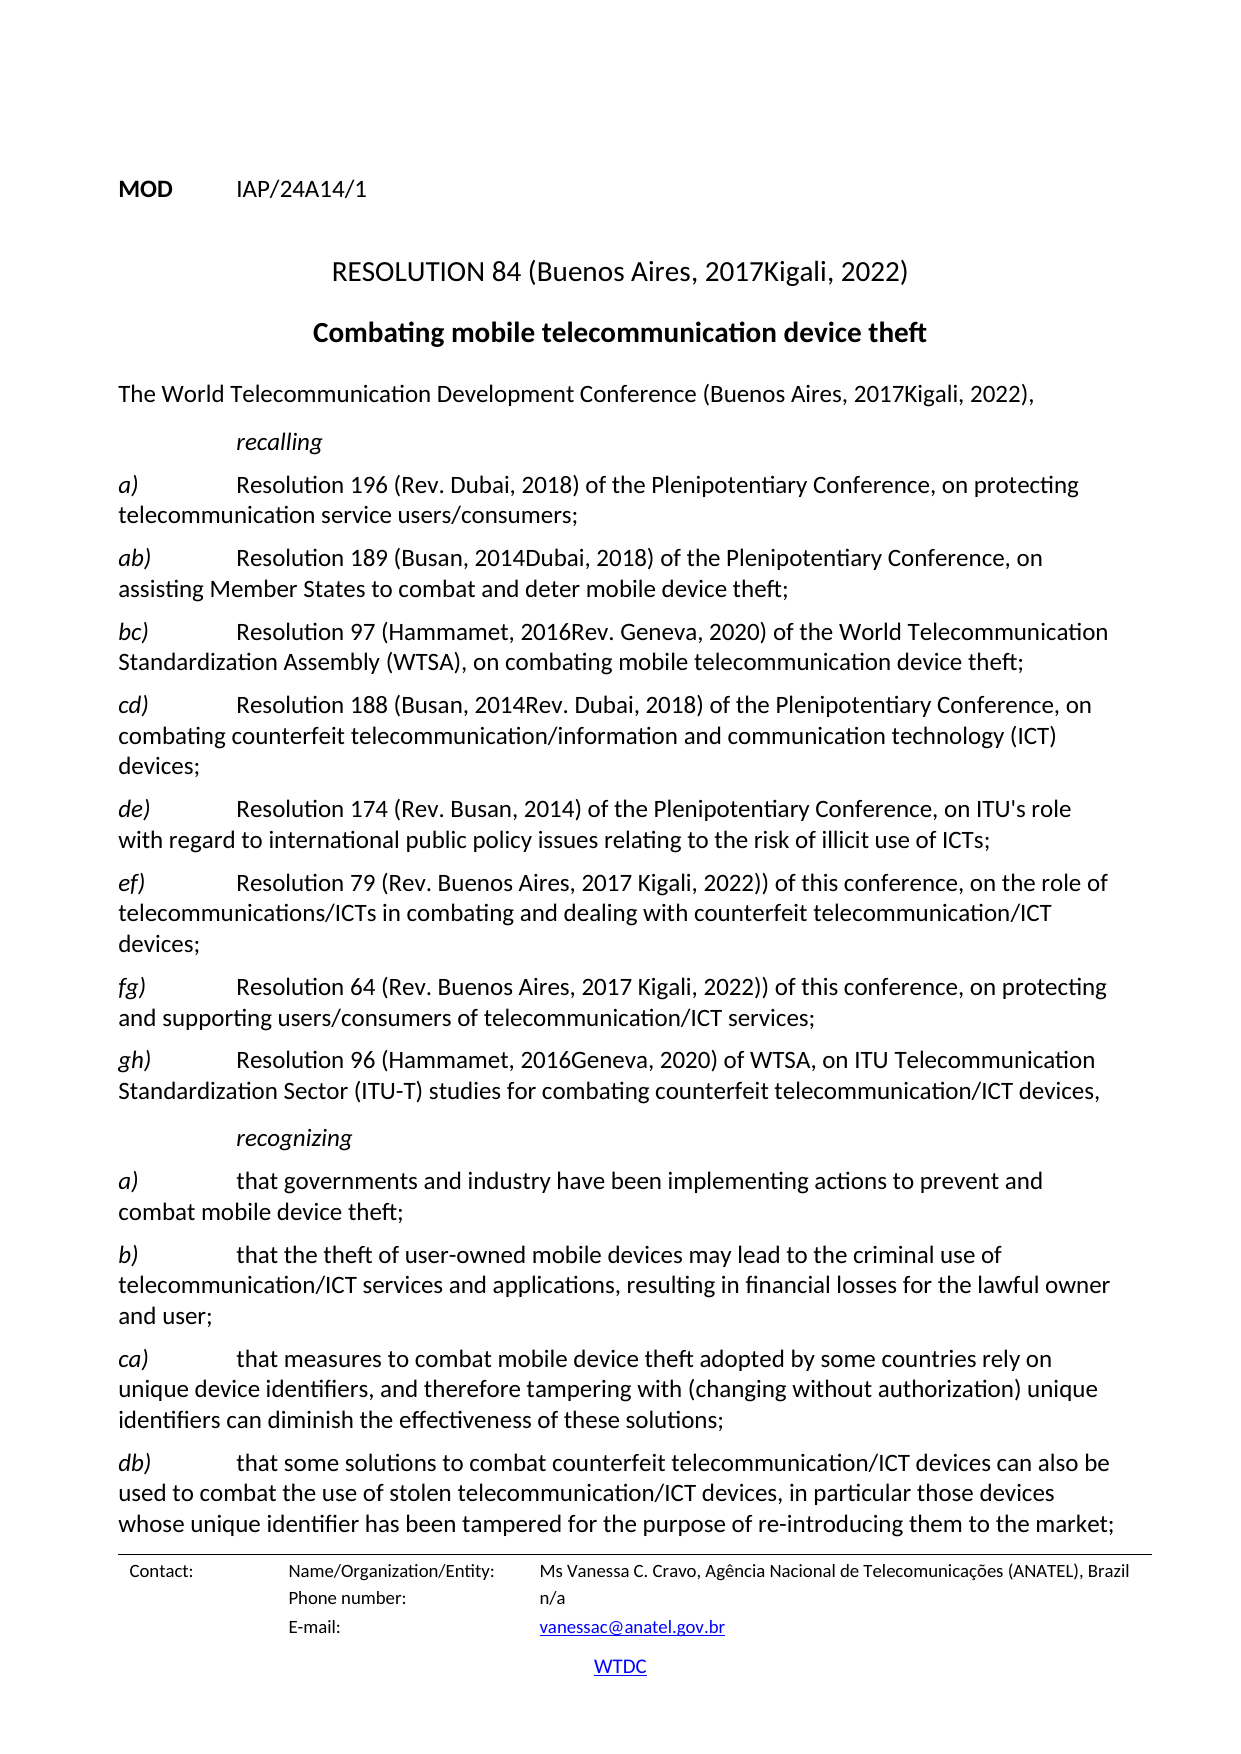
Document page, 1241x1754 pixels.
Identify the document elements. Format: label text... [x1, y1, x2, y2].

title Combating mobile telecommunication device theft [118, 314, 1122, 349]
text MOD IAP/24A14/1 [118, 173, 1122, 203]
text ) Resolution 79 (Rev.) of this conference, on the role of telecommunications/ICTs in combating and dealing with counterfeit telecommunication/ICT devices; [118, 867, 1122, 959]
text recognizing [236, 1122, 1122, 1153]
text ) Resolution 188 () of the Plenipotentiary Conference, on combating counterfeit telecommunication/information and communication technology (ICT) devices; [118, 689, 1122, 781]
text ) Resolution 189 () of the Plenipotentiary Conference, on assisting Member States to combat and deter mobile device theft; [118, 542, 1122, 603]
title The World Telecommunication Development Conference (), [118, 379, 1122, 409]
text recalling [236, 426, 1122, 456]
text RESOLUTION 84 () [118, 253, 1122, 289]
text ) Resolution 64 (Rev.) of this conference, on protecting and supporting users/consumers of telecommunication/ICT services; [118, 971, 1122, 1032]
text ) Resolution 97 () of the World Telecommunication Standardization Assembly (WTSA), on combating mobile telecommunication device theft; [118, 616, 1122, 677]
text ) that some solutions to combat counterfeit telecommunication/ICT devices can also be used to combat the use of stolen telecommunication/ICT devices, in particular those devices whose unique identifier has been tampered for the purpose of re-introducing them to the market; [118, 1447, 1122, 1539]
text ) Resolution 96 () of WTSA, on ITU Telecommunication Standardization Sector (ITU-T) studies for combating counterfeit telecommunication/ICT devices, [118, 1045, 1122, 1106]
text ) that measures to combat mobile device theft adopted by some countries rely on unique device identifiers, and therefore tampering with (changing without authorization) unique identifiers can diminish the effectiveness of these solutions; [118, 1343, 1122, 1434]
text ) Resolution 174 (Rev. Busan, 2014) of the Plenipotentiary Conference, on ITU's role with regard to international public policy issues relating to the risk of illicit use of ICTs; [118, 793, 1122, 854]
